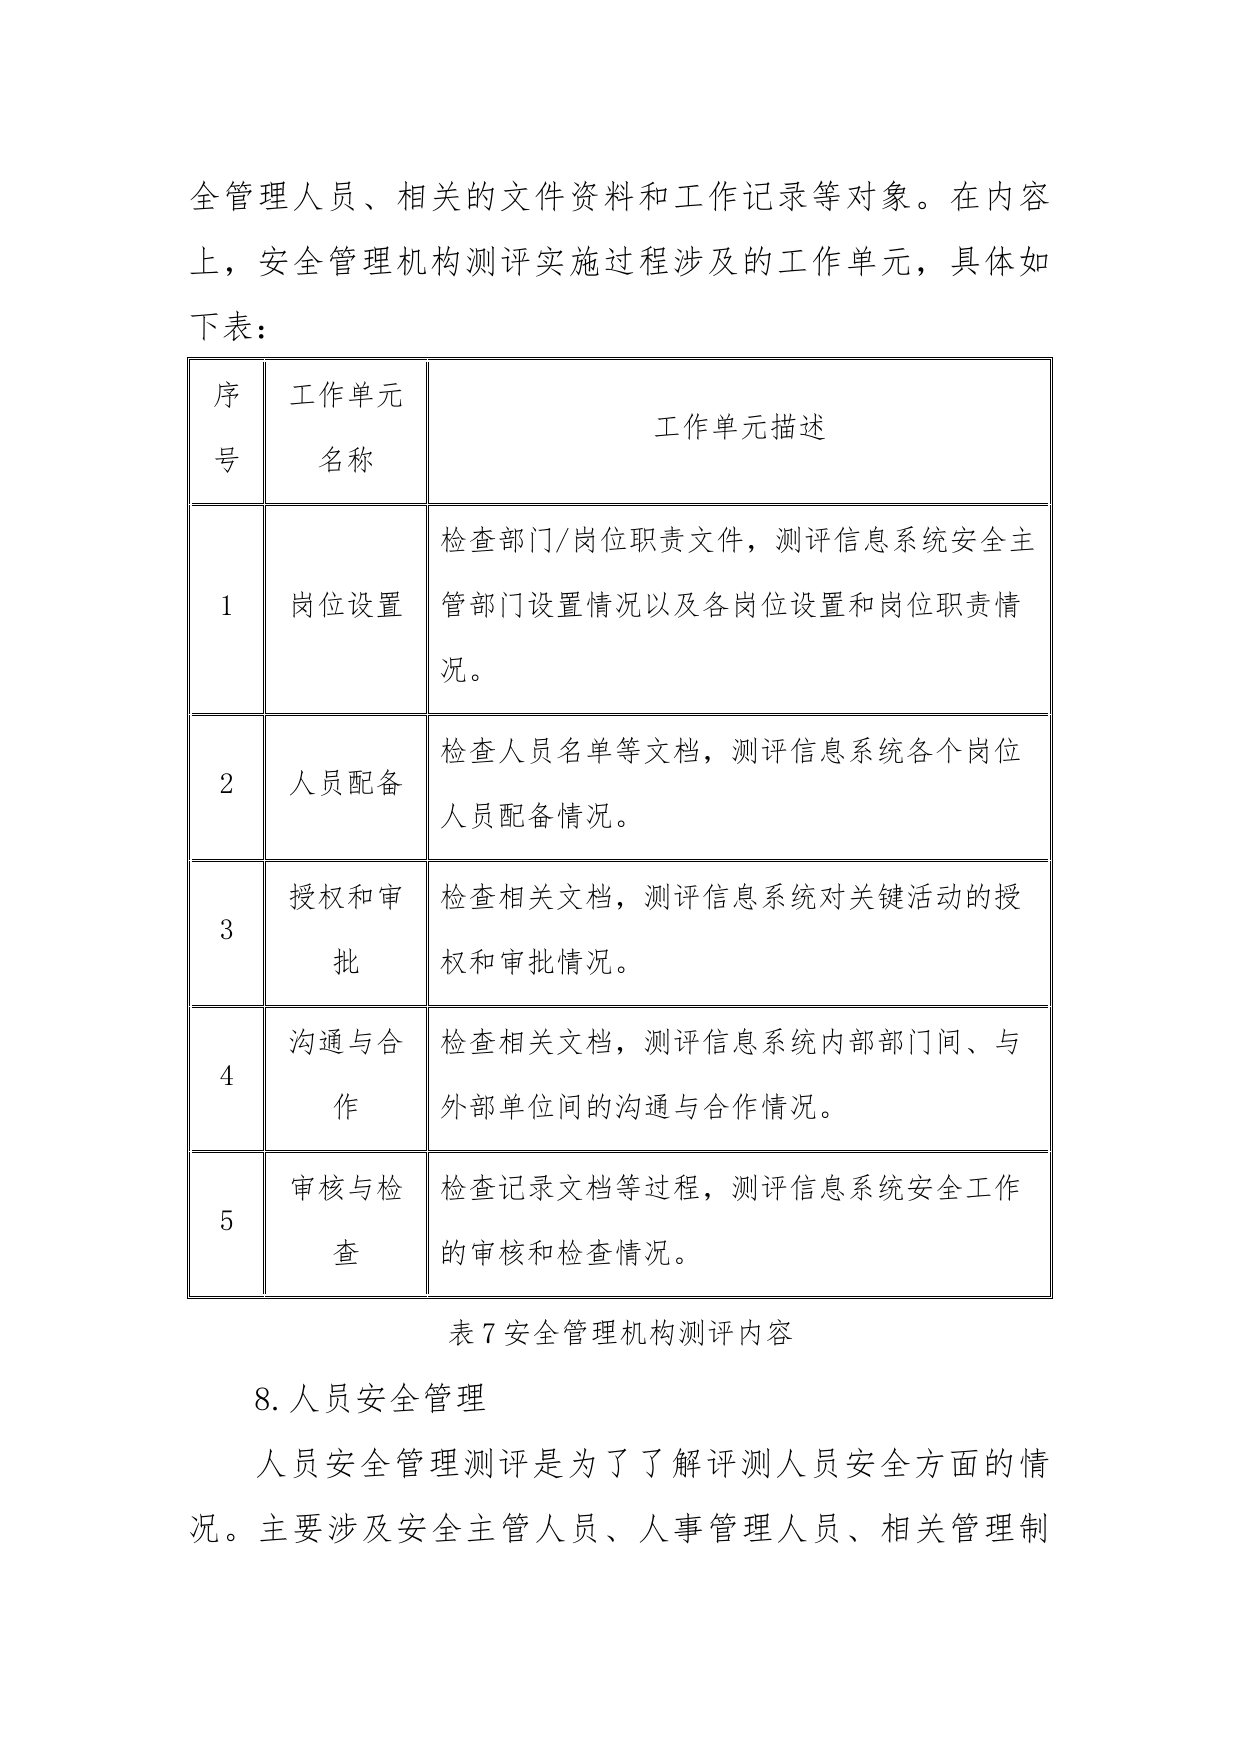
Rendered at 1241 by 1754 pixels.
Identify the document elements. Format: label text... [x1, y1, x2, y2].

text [187, 1429, 1053, 1559]
table_header 工作单元名称 [265, 360, 427, 503]
table_header 工作单元描述 [427, 360, 1050, 503]
table_cell 5 [189, 1150, 264, 1296]
table_cell 岗位设置 [266, 506, 426, 713]
table_cell 沟通与合作 [266, 1008, 426, 1150]
table_cell 1 [190, 503, 263, 713]
table_cell 授权和审批 [266, 862, 426, 1004]
table_cell 4 [190, 1005, 263, 1150]
table_cell 检查记录文档等过程，测评信息系统安全工作的审核和检查情况。 [427, 1150, 1051, 1296]
text 表7安全管理机构测评内容 [187, 1299, 1053, 1364]
table_cell 检查相关文档，测评信息系统内部部门间、与外部单位间的沟通与合作情况。 [429, 1005, 1050, 1150]
table_cell 检查人员名单等文档，测评信息系统各个岗位人员配备情况。 [427, 713, 1051, 859]
table_cell 2 [189, 713, 264, 859]
table_header 序号 [190, 360, 264, 503]
table_cell 检查相关文档，测评信息系统对关键活动的授权和审批情况。 [427, 859, 1051, 1004]
table_cell 检查部门/岗位职责文件，测评信息系统安全主管部门设置情况以及各岗位设置和岗位职责情况。 [429, 503, 1050, 713]
table_cell 审核与检查 [265, 1153, 427, 1296]
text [187, 162, 1053, 357]
table_cell 人员配备 [266, 716, 426, 859]
table_cell 3 [189, 859, 264, 1004]
text 8.人员安全管理 [187, 1364, 1053, 1429]
